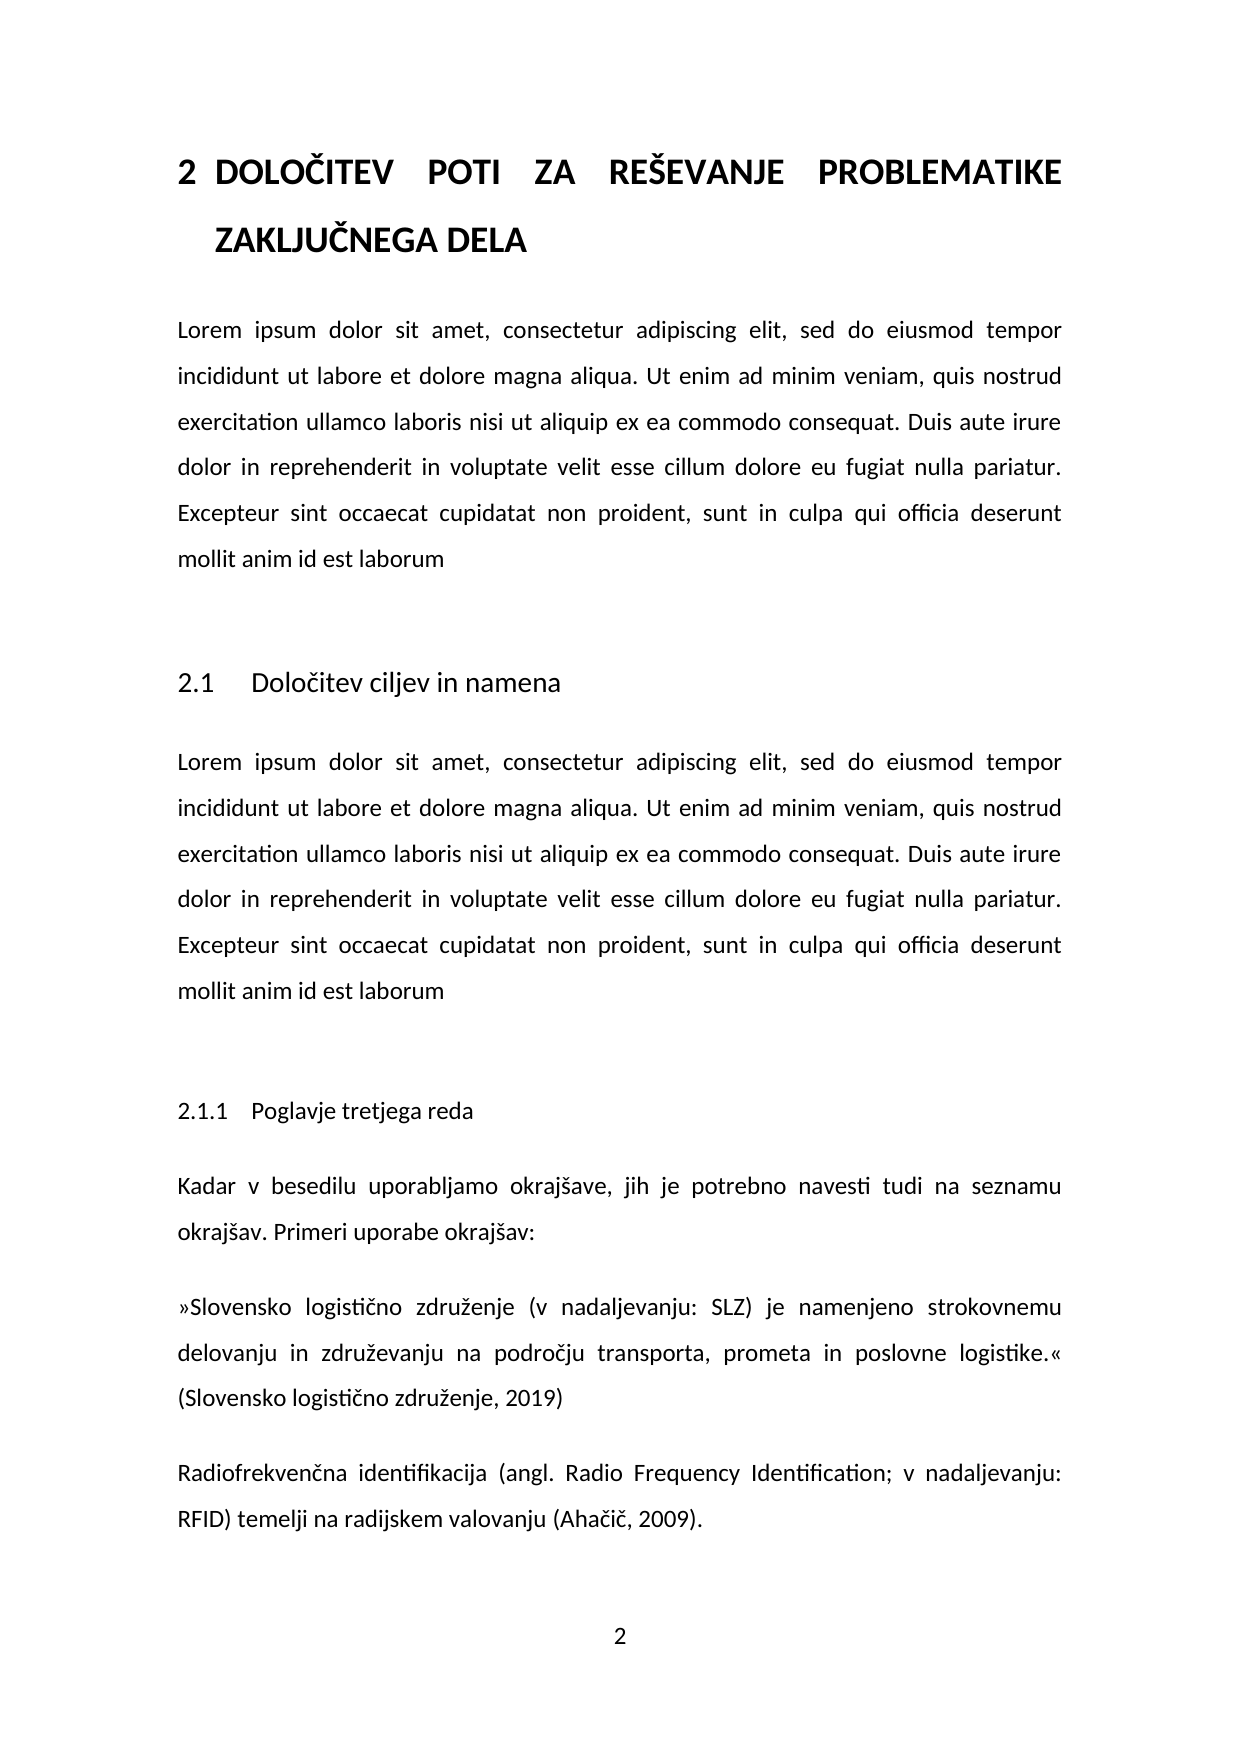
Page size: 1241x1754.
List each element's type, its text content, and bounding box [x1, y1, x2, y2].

text Lorem ipsum dolor sit amet, consectetur adipiscing elit, sed do eiusmod tempor incididunt ut labore et dolore magna aliqua. Ut enim ad minim veniam, quis nostrud exercitation ullamco laboris nisi ut aliquip ex ea commodo consequat. Duis aute irure dolor in reprehenderit in voluptate velit esse cillum dolore eu fugiat nulla pariatur. Excepteur sint occaecat cupidatat non proident, sunt in culpa qui officia deserunt mollit anim id est laborum [177, 314, 1063, 573]
text Radiofrekvenčna identifikacija (angl. Radio Frequency Identification; v nadaljevanju: RFID) temelji na radijskem valovanju (Ahačič, 2009). [177, 1457, 1063, 1534]
text »Slovensko logistično združenje (v nadaljevanju: SLZ) je namenjeno strokovnemu delovanju in združevanju na področju transporta, prometa in poslovne logistike.« (Slovensko logistično združenje, 2019) [177, 1291, 1063, 1413]
text Kadar v besedilu uporabljamo okrajšave, jih je potrebno navesti tudi na seznamu okrajšav. Primeri uporabe okrajšav: [177, 1170, 1063, 1247]
subtitle Poglavje tretjega reda [177, 1096, 1063, 1126]
subtitle Določitev ciljev in namena [177, 664, 1063, 699]
text Lorem ipsum dolor sit amet, consectetur adipiscing elit, sed do eiusmod tempor incididunt ut labore et dolore magna aliqua. Ut enim ad minim veniam, quis nostrud exercitation ullamco laboris nisi ut aliquip ex ea commodo consequat. Duis aute irure dolor in reprehenderit in voluptate velit esse cillum dolore eu fugiat nulla pariatur. Excepteur sint occaecat cupidatat non proident, sunt in culpa qui officia deserunt mollit anim id est laborum [177, 746, 1063, 1005]
subtitle DOLOČITEV POTI ZA REŠEVANJE PROBLEMATIKE ZAKLJUČNEGA DELA [177, 148, 1063, 262]
